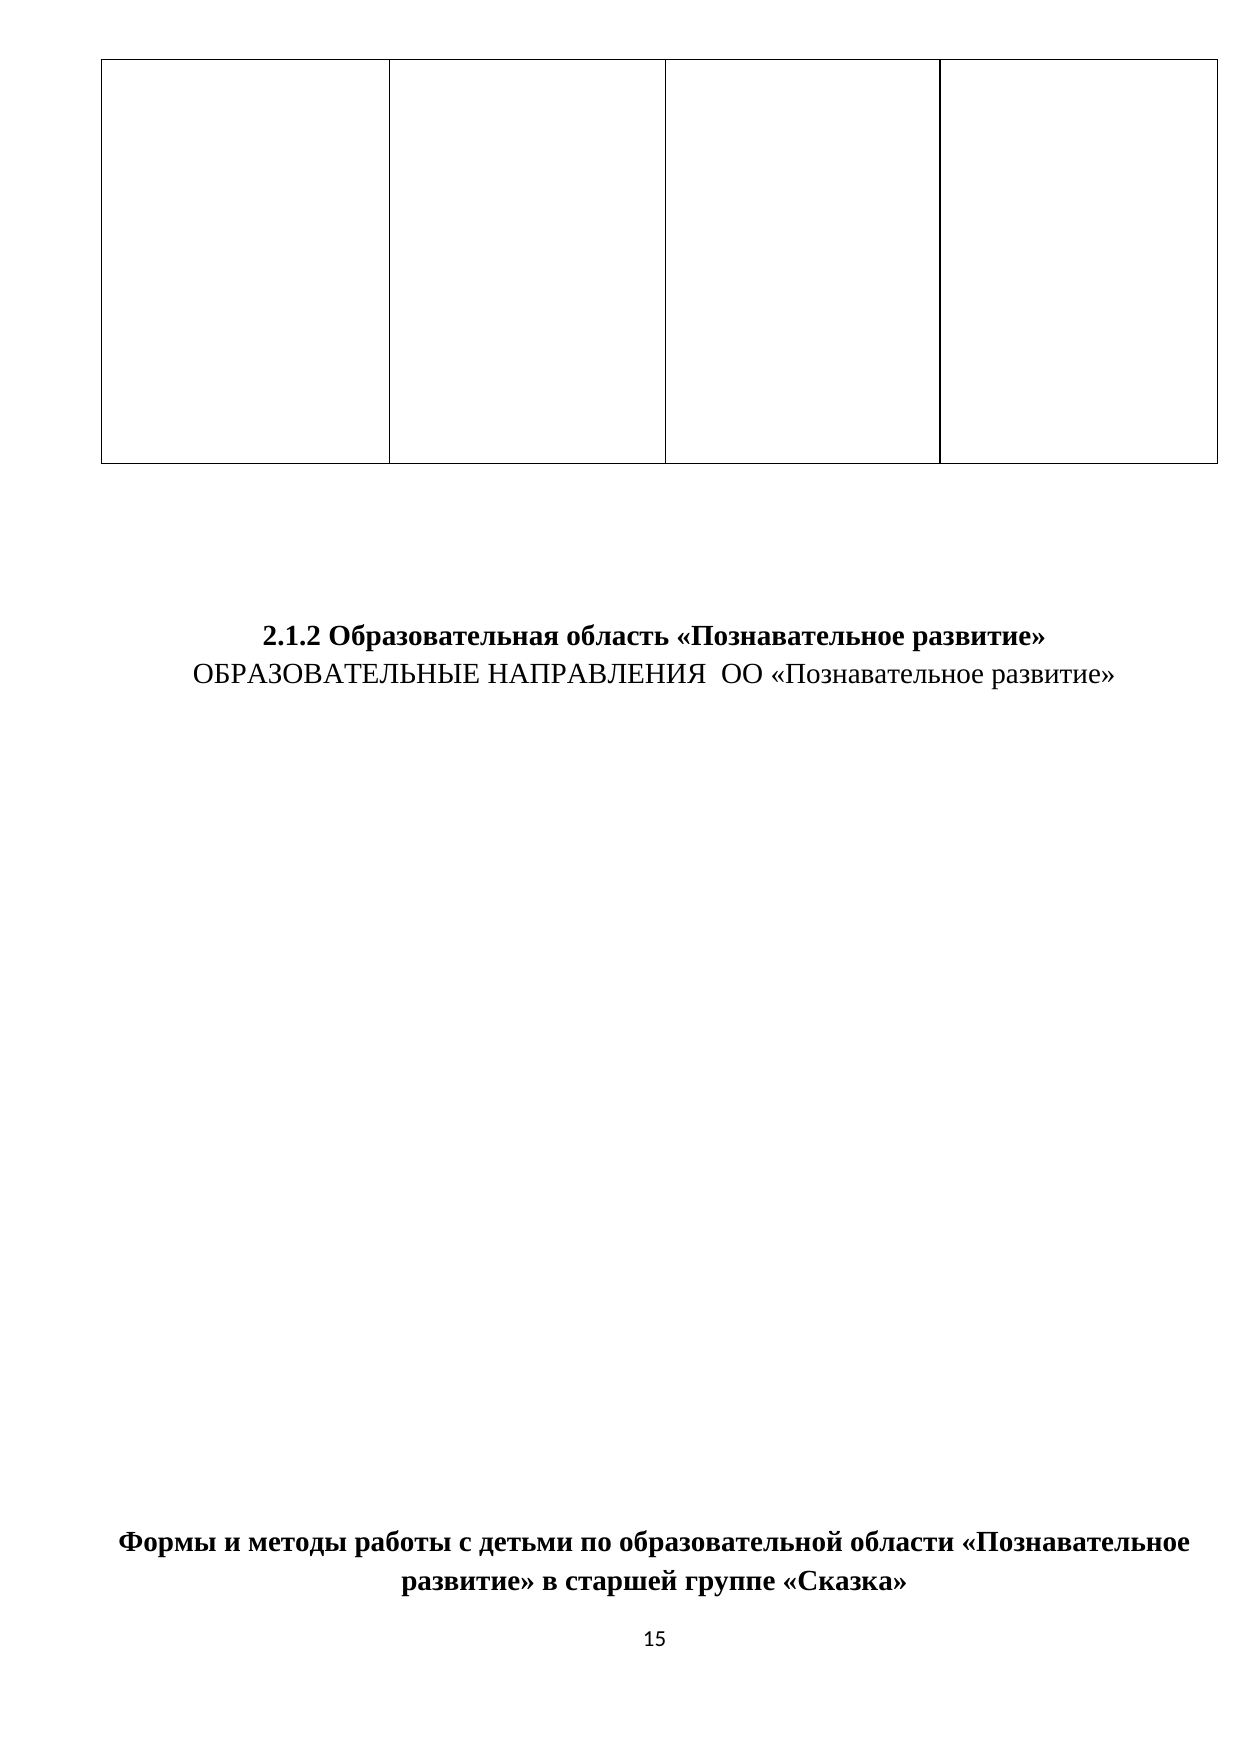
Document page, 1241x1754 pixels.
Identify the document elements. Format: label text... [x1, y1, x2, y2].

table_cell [102, 60, 389, 463]
text 2.1.2 Образовательная область «Познавательное развитие» [112, 618, 1196, 651]
text ОБРАЗОВАТЕЛЬНЫЕ НАПРАВЛЕНИЯ ОО «Познавательное развитие» [112, 656, 1196, 690]
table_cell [941, 60, 1217, 463]
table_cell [390, 60, 665, 463]
text Формы и методы работы с детьми по образовательной области «Познавательное развитие» в старшей группе «Сказка» [112, 1524, 1196, 1596]
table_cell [666, 60, 939, 463]
